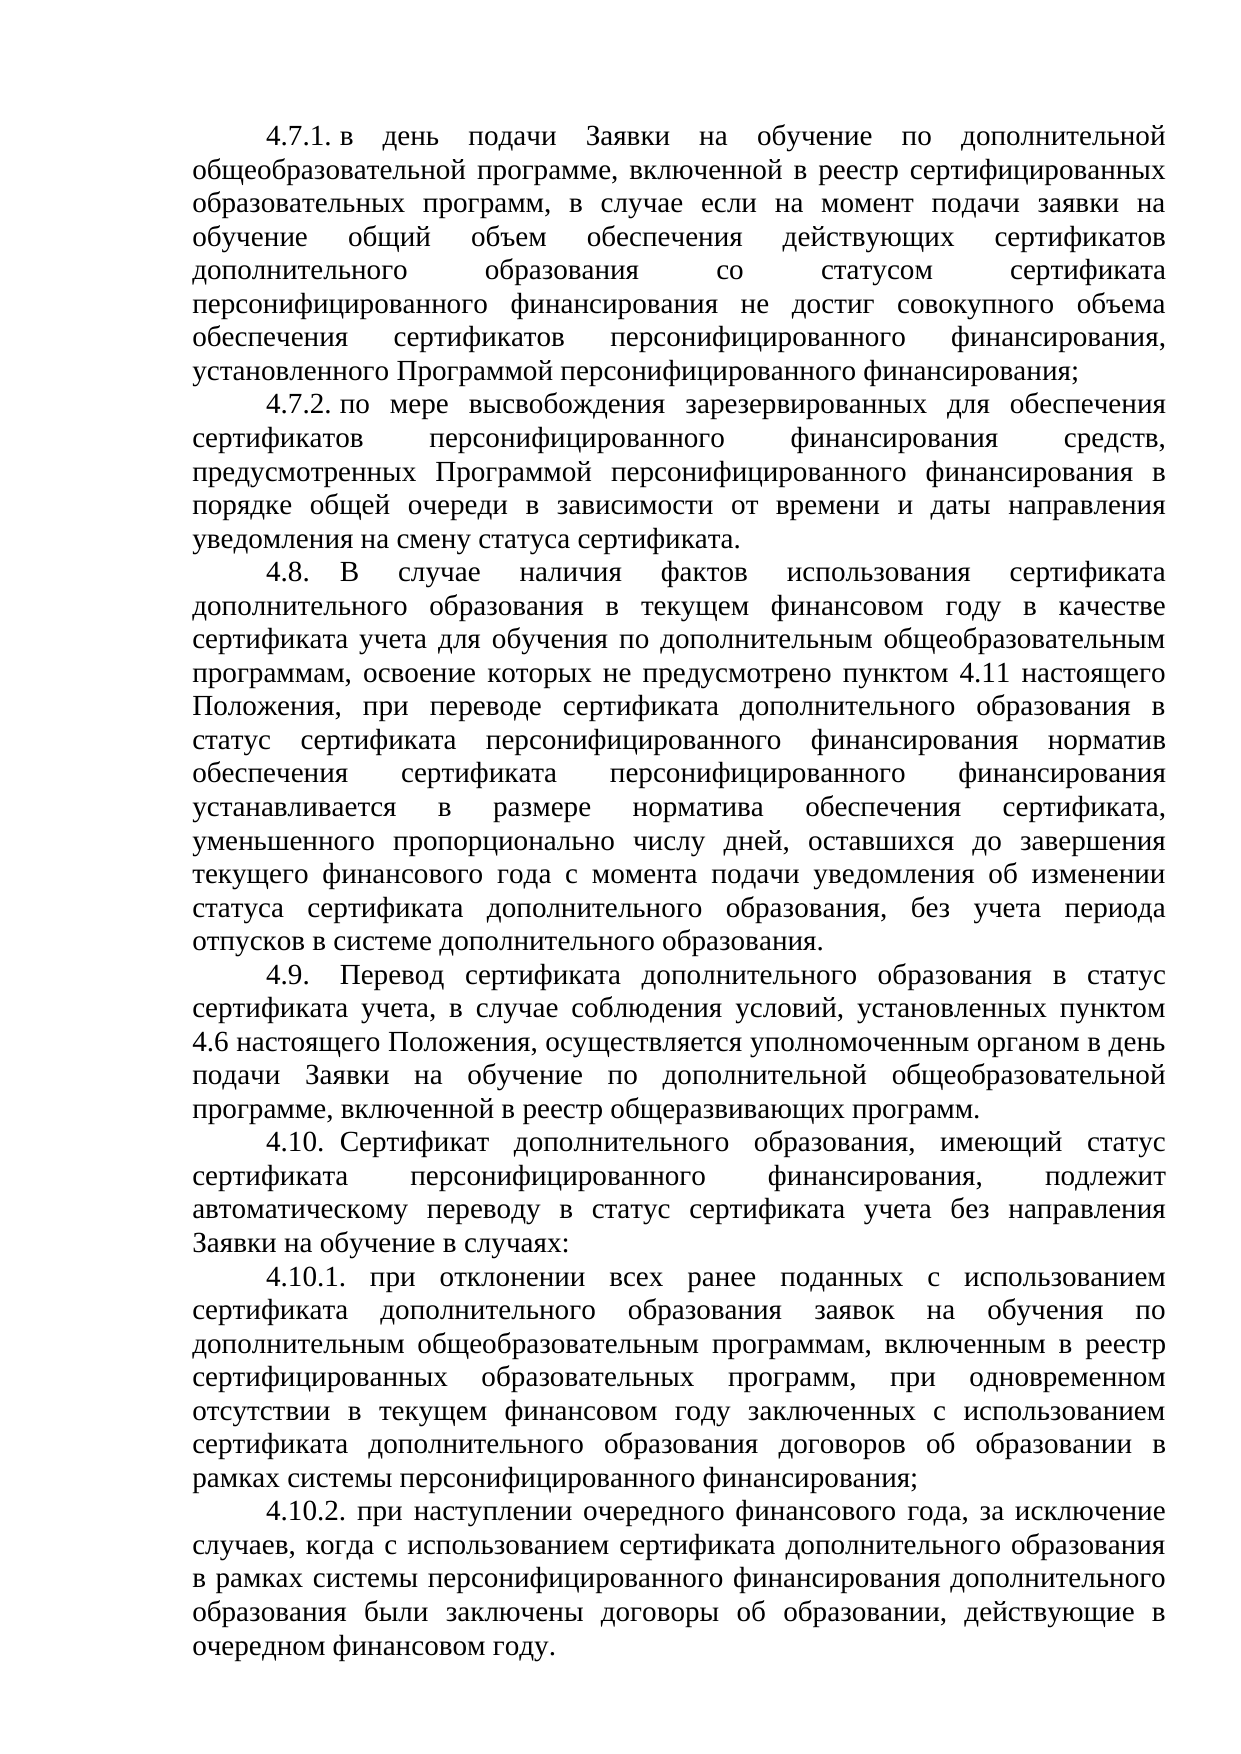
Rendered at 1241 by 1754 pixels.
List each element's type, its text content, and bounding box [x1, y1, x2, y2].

text 4.7.2. по мере высвобождения зарезервированных для обеспечения сертификатов персонифицированного финансирования средств, предусмотренных Программой персонифицированного финансирования в порядке общей очереди в зависимости от времени и даты направления уведомления на смену статуса сертификата. [192, 387, 1166, 554]
text 4.10. Сертификат дополнительного образования, имеющий статус сертификата персонифицированного финансирования, подлежит автоматическому переводу в статус сертификата учета без направления Заявки на обучение в случаях: [192, 1124, 1166, 1259]
text 4.10.2. при наступлении очередного финансового года, за исключение случаев, когда с использованием сертификата дополнительного образования в рамках системы персонифицированного финансирования дополнительного образования были заключены договоры об образовании, действующие в очередном финансовом году. [192, 1493, 1166, 1661]
text 4.10.1. при отклонении всех ранее поданных с использованием сертификата дополнительного образования заявок на обучения по дополнительным общеобразовательным программам, включенным в реестр сертифицированных образовательных программ, при одновременном отсутствии в текущем финансовом году заключенных с использованием сертификата дополнительного образования договоров об образовании в рамках системы персонифицированного финансирования; [192, 1259, 1166, 1493]
text 4.7.1. в день подачи Заявки на обучение по дополнительной общеобразовательной программе, включенной в реестр сертифицированных образовательных программ, в случае если на момент подачи заявки на обучение общий объем обеспечения действующих сертификатов дополнительного образования со статусом сертификата персонифицированного финансирования не достиг совокупного объема обеспечения сертификатов персонифицированного финансирования, установленного Программой персонифицированного финансирования; [192, 118, 1166, 387]
text 4.8. В случае наличия фактов использования сертификата дополнительного образования в текущем финансовом году в качестве сертификата учета для обучения по дополнительным общеобразовательным программам, освоение которых не предусмотрено пунктом 4.11 настоящего Положения, при переводе сертификата дополнительного образования в статус сертификата персонифицированного финансирования норматив обеспечения сертификата персонифицированного финансирования устанавливается в размере норматива обеспечения сертификата, уменьшенного пропорционально числу дней, оставшихся до завершения текущего финансового года с момента подачи уведомления об изменении статуса сертификата дополнительного образования, без учета периода отпусков в системе дополнительного образования. [192, 554, 1166, 957]
text 4.9. Перевод сертификата дополнительного образования в статус сертификата учета, в случае соблюдения условий, установленных пунктом 4.6 настоящего Положения, осуществляется уполномоченным органом в день подачи Заявки на обучение по дополнительной общеобразовательной программе, включенной в реестр общеразвивающих программ. [192, 957, 1166, 1124]
